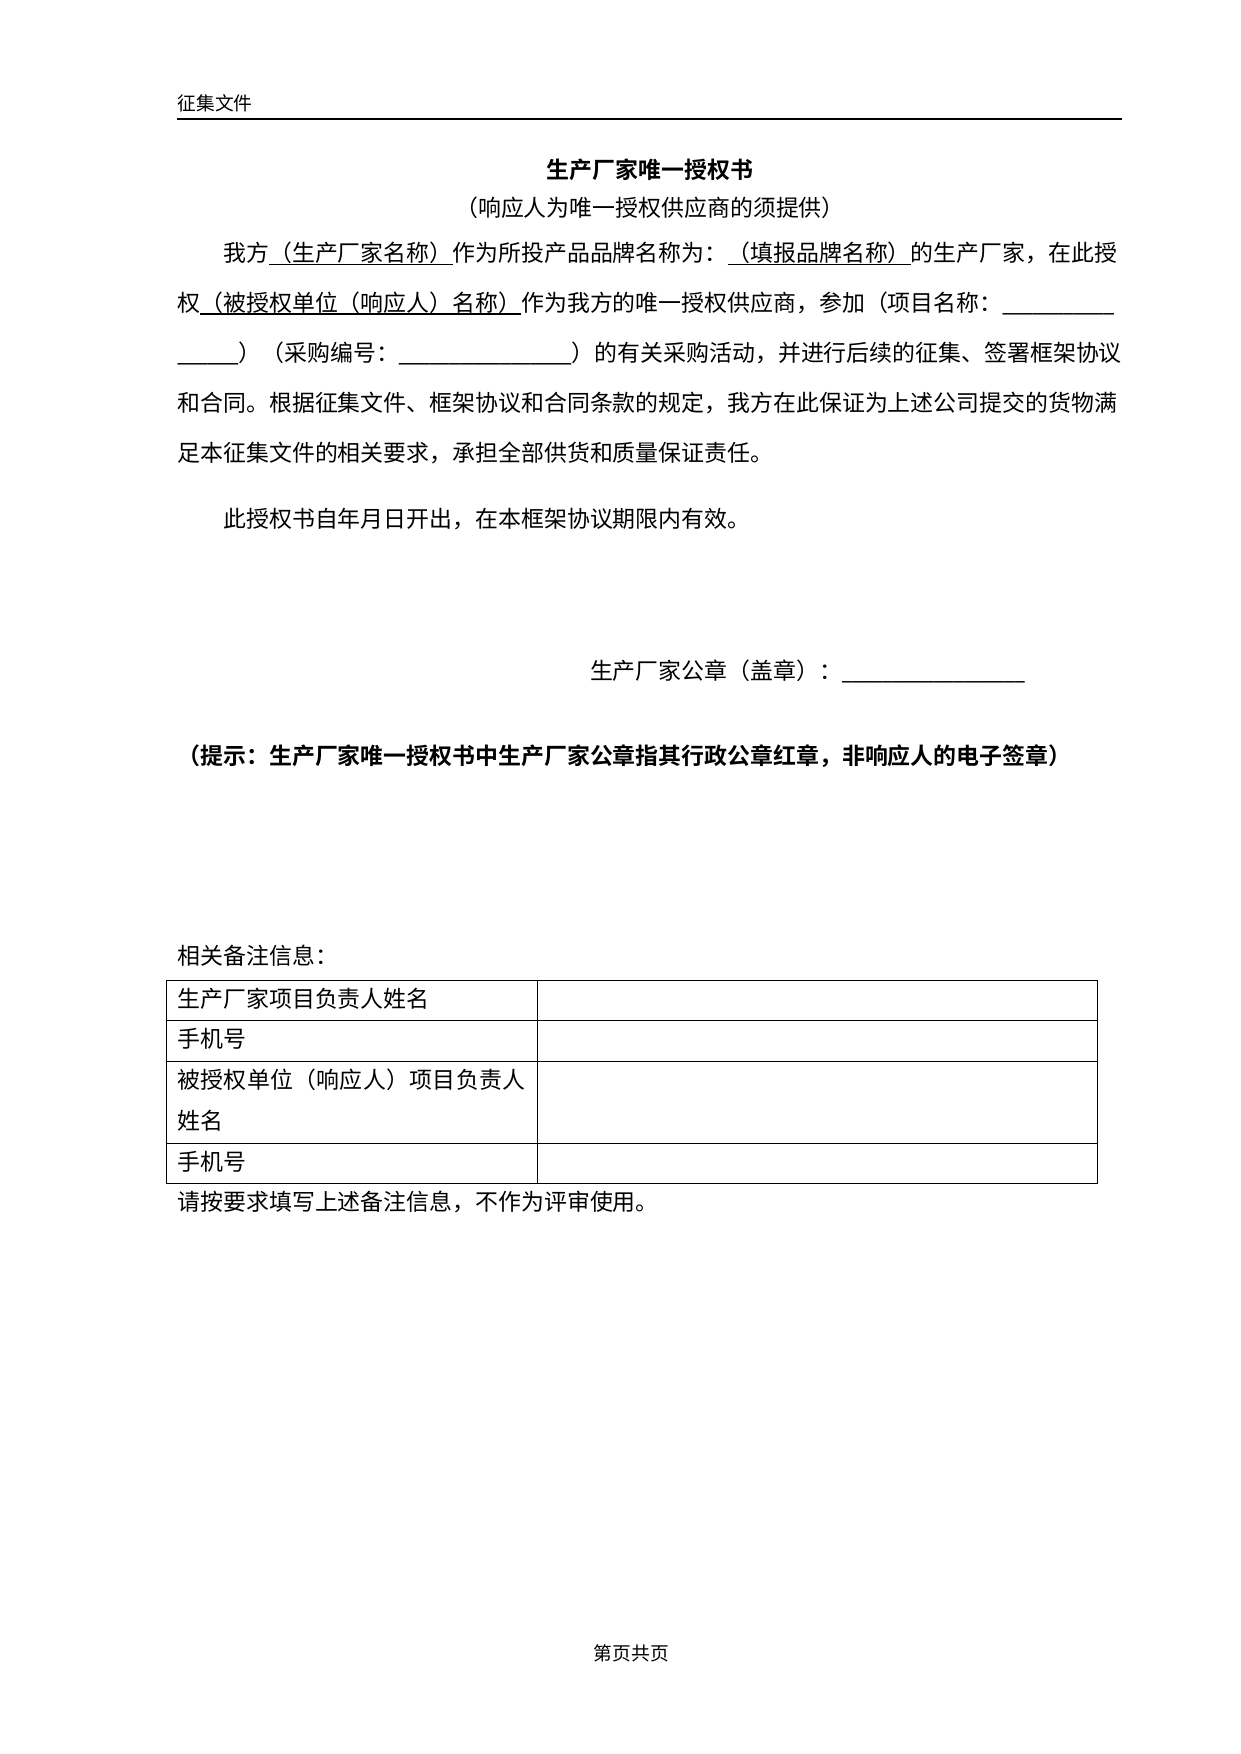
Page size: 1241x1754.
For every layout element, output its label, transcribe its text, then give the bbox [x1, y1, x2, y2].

text 生产厂家唯一授权书 [177, 148, 1122, 185]
text 相关备注信息： [177, 938, 1122, 971]
text （响应人为唯一授权供应商的须提供） [177, 185, 1122, 223]
table_header 生产厂家项目负责人姓名 [167, 981, 537, 1020]
table_cell [538, 1062, 1097, 1143]
text 此授权书自年月日开出，在本框架协议期限内有效。 [177, 497, 1122, 534]
text 我方（生产厂家名称）作为所投产品品牌名称为：（填报品牌名称）的生产厂家，在此授权（被授权单位（响应人）名称）作为我方的唯一授权供应商，参加（项目名称：_________________）（采购编号：_________________）的有关采购活动，并进行后续的征集、签署框架协议和合同。根据征集文件、框架协议和合同条款的规定，我方在此保证为上述公司提交的货物满足本征集文件的相关要求，承担全部供货和质量保证责任。 [177, 235, 1122, 468]
text （提示：生产厂家唯一授权书中生产厂家公章指其行政公章红章，非响应人的电子签章） [177, 738, 1122, 771]
table_cell 手机号 [167, 1144, 537, 1183]
text 请按要求填写上述备注信息，不作为评审使用。 [177, 1184, 1122, 1217]
table_header [538, 981, 1097, 1020]
table_cell [538, 1021, 1097, 1061]
table_cell 手机号 [167, 1021, 537, 1061]
table_cell [538, 1144, 1097, 1183]
text 生产厂家公章（盖章）：__________________ [177, 649, 1056, 686]
table_cell 被授权单位（响应人）项目负责人姓名 [167, 1062, 537, 1143]
